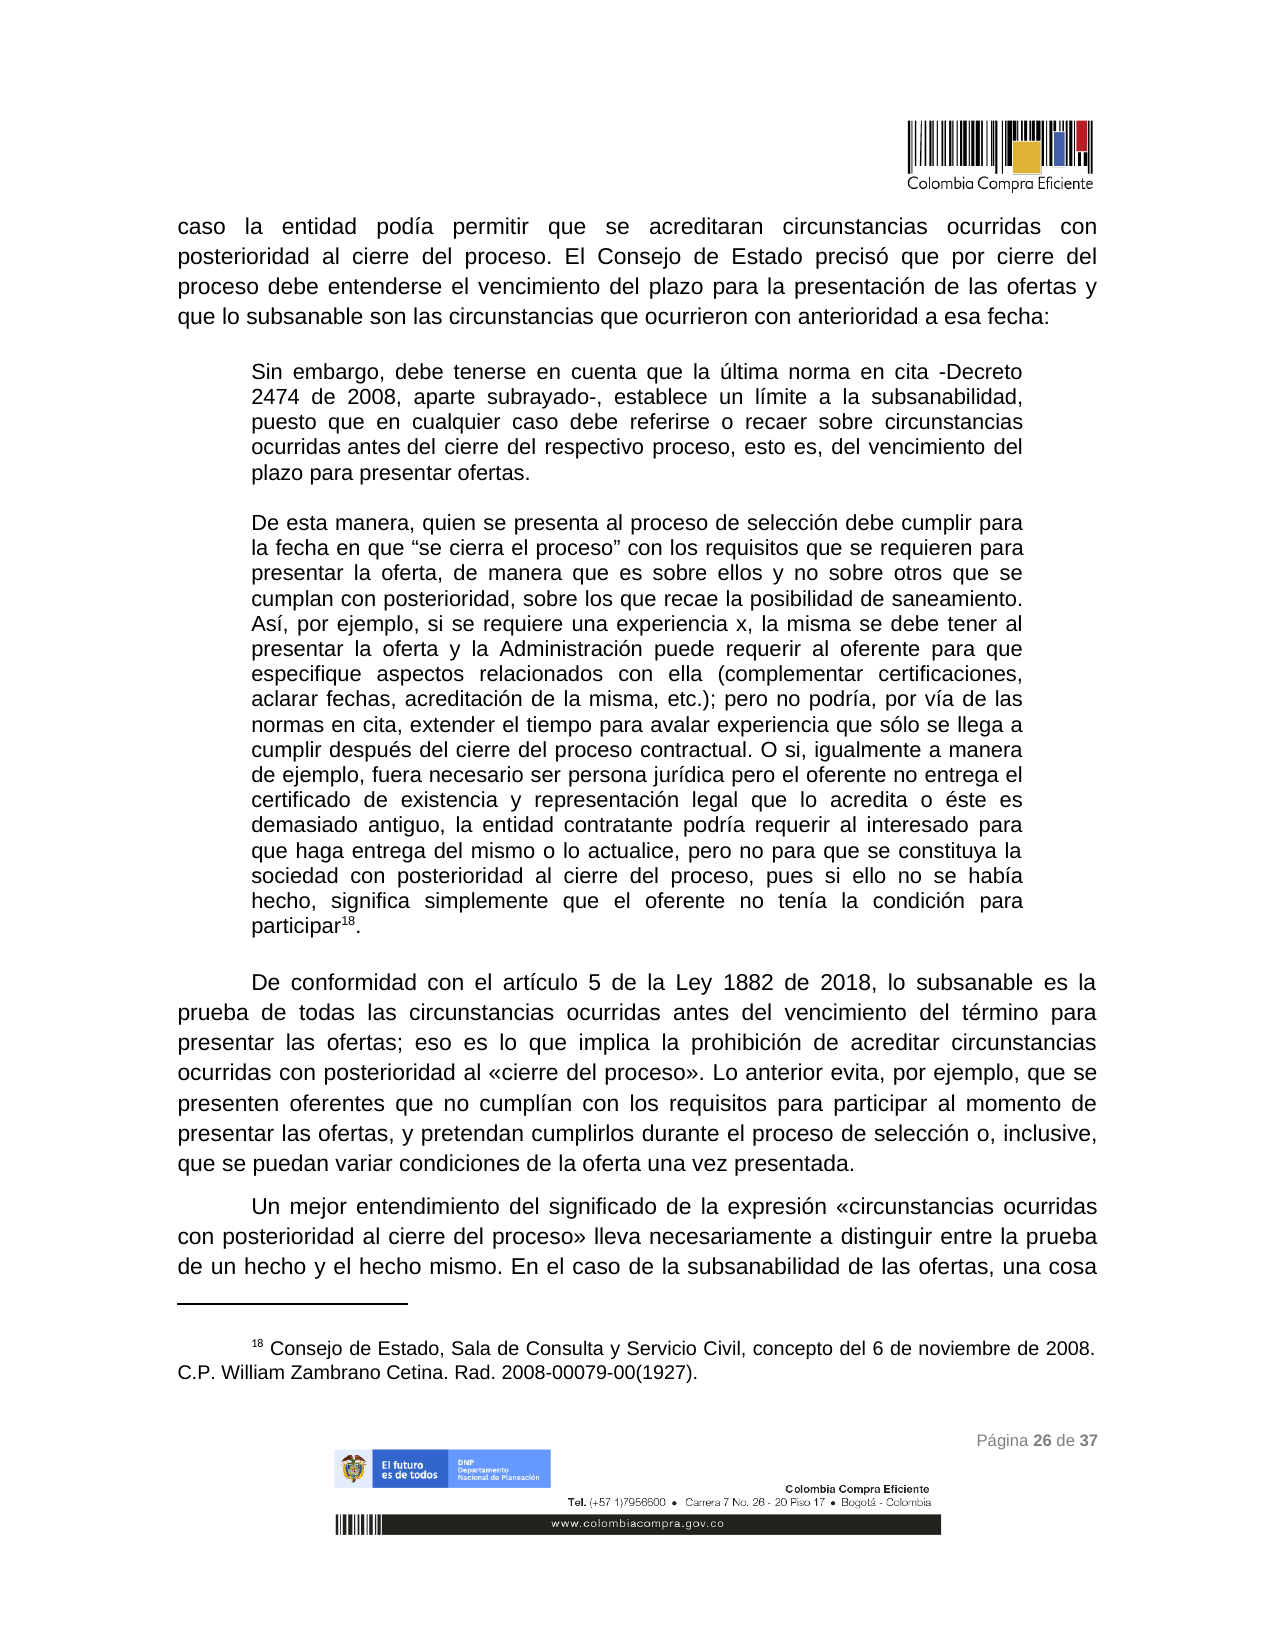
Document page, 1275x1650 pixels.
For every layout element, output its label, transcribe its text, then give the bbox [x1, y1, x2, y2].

text La Sala de Consulta y Servicio Civil del Consejo de Estado ya había tenido la oportunidad de precisar estas expresiones, a propósito de un concepto en el que se refirió al artículo 10 del derogado Decreto 2474 de 2008, que había determinado que en ningún caso la entidad podía permitir que se acreditaran circunstancias ocurridas con posterioridad al cierre del proceso. El Consejo de Estado precisó que por cierre del proceso debe entenderse el vencimiento del plazo para la presentación de las ofertas y que lo subsanable son las circunstancias que ocurrieron con anterioridad a esa fecha: [177, 213, 1098, 329]
text Sin embargo, debe tenerse en cuenta que la última norma en cita -Decreto 2474 de 2008, aparte subrayado-, establece un límite a la subsanabilidad, puesto que en cualquier caso debe referirse o recaer sobre circunstancias ocurridas antes del cierre del respectivo proceso, esto es, del vencimiento del plazo para presentar ofertas. [251, 359, 1024, 485]
text De conformidad con el artículo 5 de la Ley 1882 de 2018, lo subsanable es la prueba de todas las circunstancias ocurridas antes del vencimiento del término para presentar las ofertas; eso es lo que implica la prohibición de acreditar circunstancias ocurridas con posterioridad al «cierre del proceso». Lo anterior evita, por ejemplo, que se presenten oferentes que no cumplían con los requisitos para participar al momento de presentar las ofertas, y pretendan cumplirlos durante el proceso de selección o, inclusive, que se puedan variar condiciones de la oferta una vez presentada. [177, 969, 1098, 1176]
picture [899, 114, 1099, 196]
text De esta manera, quien se presenta al proceso de selección debe cumplir para la fecha en que “se cierra el proceso” con los requisitos que se requieren para presentar la oferta, de manera que es sobre ellos y no sobre otros que se cumplan con posterioridad, sobre los que recae la posibilidad de saneamiento. Así, por ejemplo, si se requiere una experiencia x, la misma se debe tener al presentar la oferta y la Administración puede requerir al oferente para que especifique aspectos relacionados con ella (complementar certificaciones, aclarar fechas, acreditación de la misma, etc.); pero no podría, por vía de las normas en cita, extender el tiempo para avalar experiencia que sólo se llega a cumplir después del cierre del proceso contractual. O si, igualmente a manera de ejemplo, fuera necesario ser persona jurídica pero el oferente no entrega el certificado de existencia y representación legal que lo acredita o éste es demasiado antiguo, la entidad contratante podría requerir al interesado para que haga entrega del mismo o lo actualice, pero no para que se constituya la sociedad con posterioridad al cierre del proceso, pues si ello no se había hecho, significa simplemente que el oferente no tenía la condición para participar. [251, 510, 1024, 938]
picture [334, 1449, 942, 1535]
